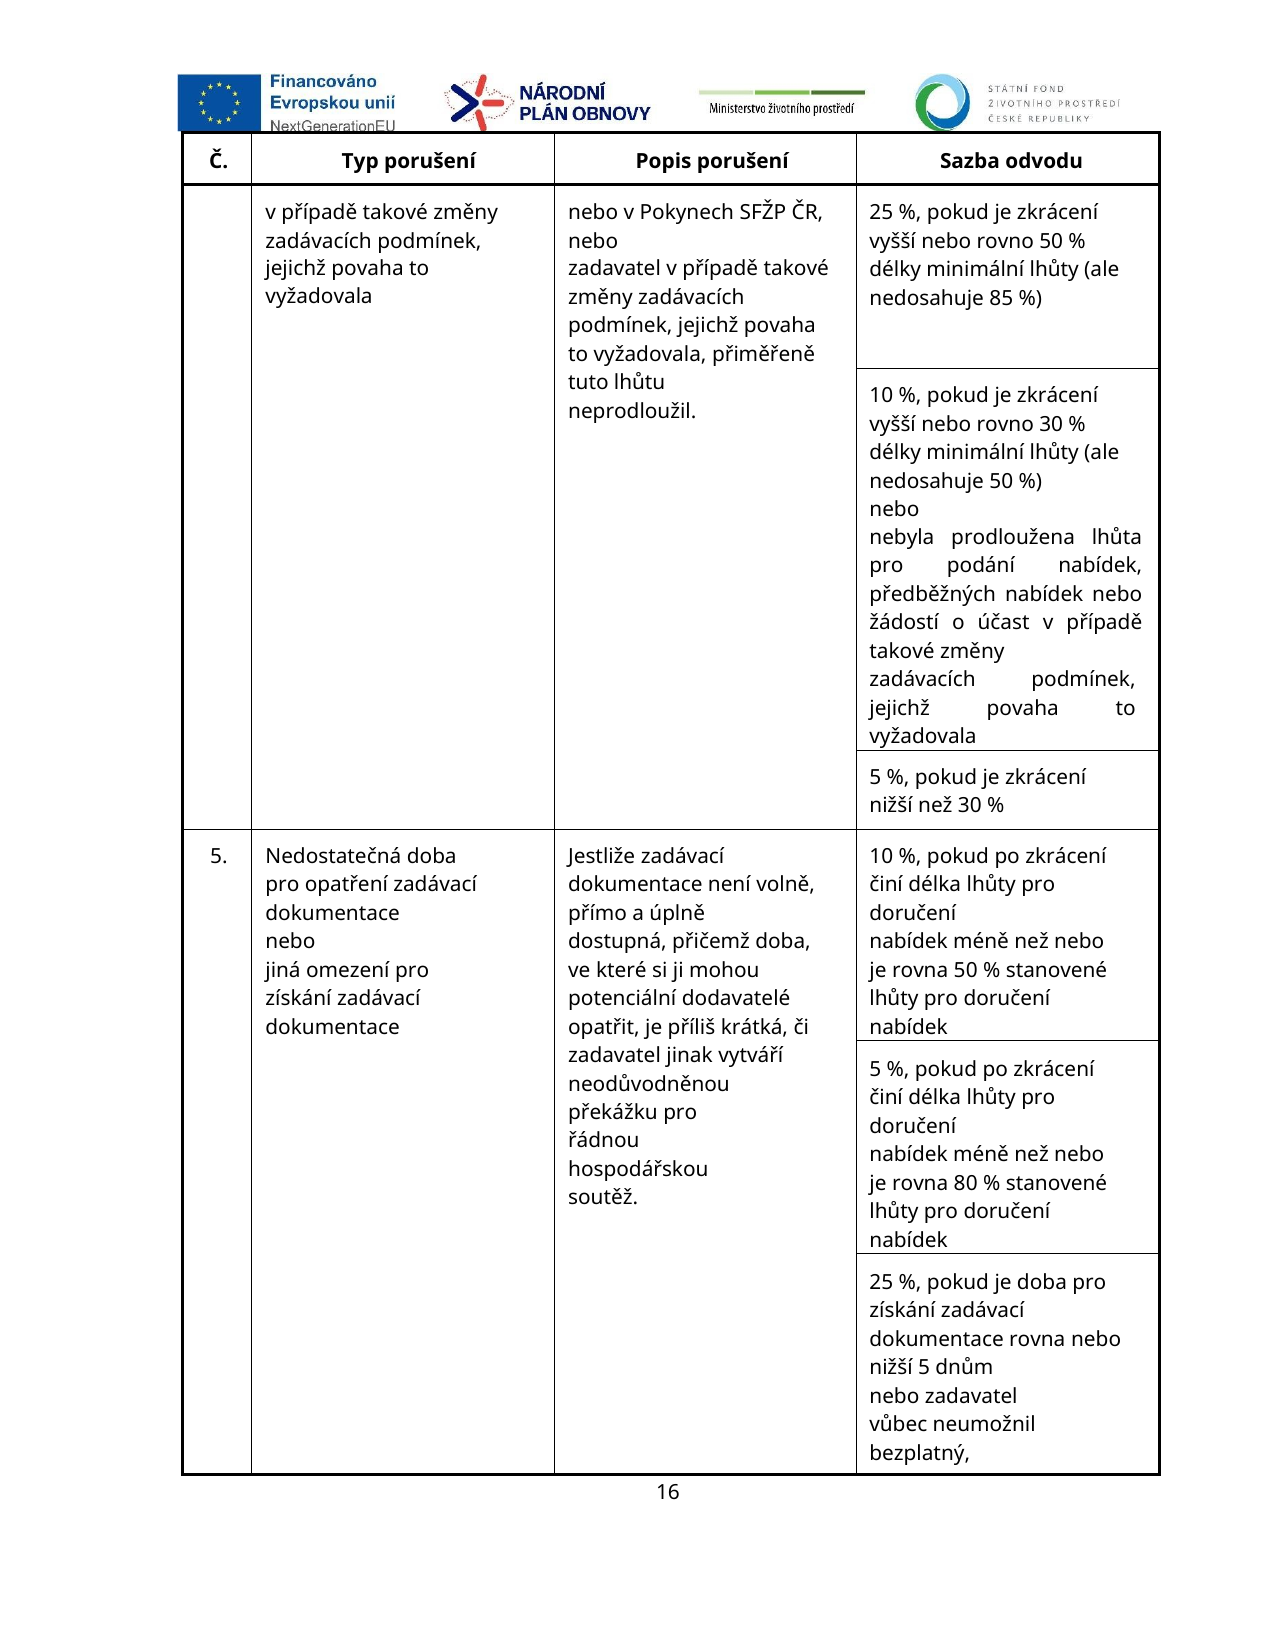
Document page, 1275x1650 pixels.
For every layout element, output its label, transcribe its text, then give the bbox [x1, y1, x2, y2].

table_cell nebo v Pokynech SFŽP ČR, nebo zadavatel v případě takové změny zadávacích podmínek, jejichž povaha to vyžadovala, přiměřeně tuto lhůtu neprodloužil. [555, 186, 856, 828]
table_cell [184, 186, 251, 828]
table_cell 5. [184, 830, 251, 1473]
table_cell Nedostatečná doba pro opatření zadávací dokumentace nebo jiná omezení pro získání zadávací dokumentace [252, 830, 554, 1473]
table_cell 5 %, pokud je zkrácení nižší než 30 % [857, 751, 1158, 828]
table_header Sazba odvodu [857, 134, 1158, 182]
table_cell 5 %, pokud po zkrácení činí délka lhůty pro doručení nabídek méně než nebo je rovna 80 % stanovené lhůty pro doručení nabídek [857, 1041, 1158, 1253]
table_header Č. [184, 134, 251, 182]
table_cell 10 %, pokud po zkrácení činí délka lhůty pro doručení nabídek méně než nebo je rovna 50 % stanovené lhůty pro doručení nabídek [857, 830, 1158, 1040]
table_cell 25 %, pokud je zkrácení vyšší nebo rovno 50 % délky minimální lhůty (ale nedosahuje 85 %) [857, 186, 1158, 368]
table_cell 10 %, pokud je zkrácení vyšší nebo rovno 30 % délky minimální lhůty (ale nedosahuje 50 %) nebo nebyla prodloužena lhůta pro podání nabídek, předběžných nabídek nebo žádostí o účast v případě takové změny zadávacích podmínek, jejichž povaha to vyžadovala [857, 369, 1158, 749]
table_header Popis porušení [555, 134, 856, 182]
table_cell v případě takové změny zadávacích podmínek, jejichž povaha to vyžadovala [252, 186, 554, 828]
table_cell Jestliže zadávací dokumentace není volně, přímo a úplně dostupná, přičemž doba, ve které si ji mohou potenciální dodavatelé opatřit, je příliš krátká, či zadavatel jinak vytváří neodůvodněnou překážku pro řádnou hospodářskou soutěž. [555, 830, 856, 1473]
table_header Typ porušení [252, 134, 554, 182]
picture [177, 73, 1121, 132]
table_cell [857, 1254, 1158, 1473]
